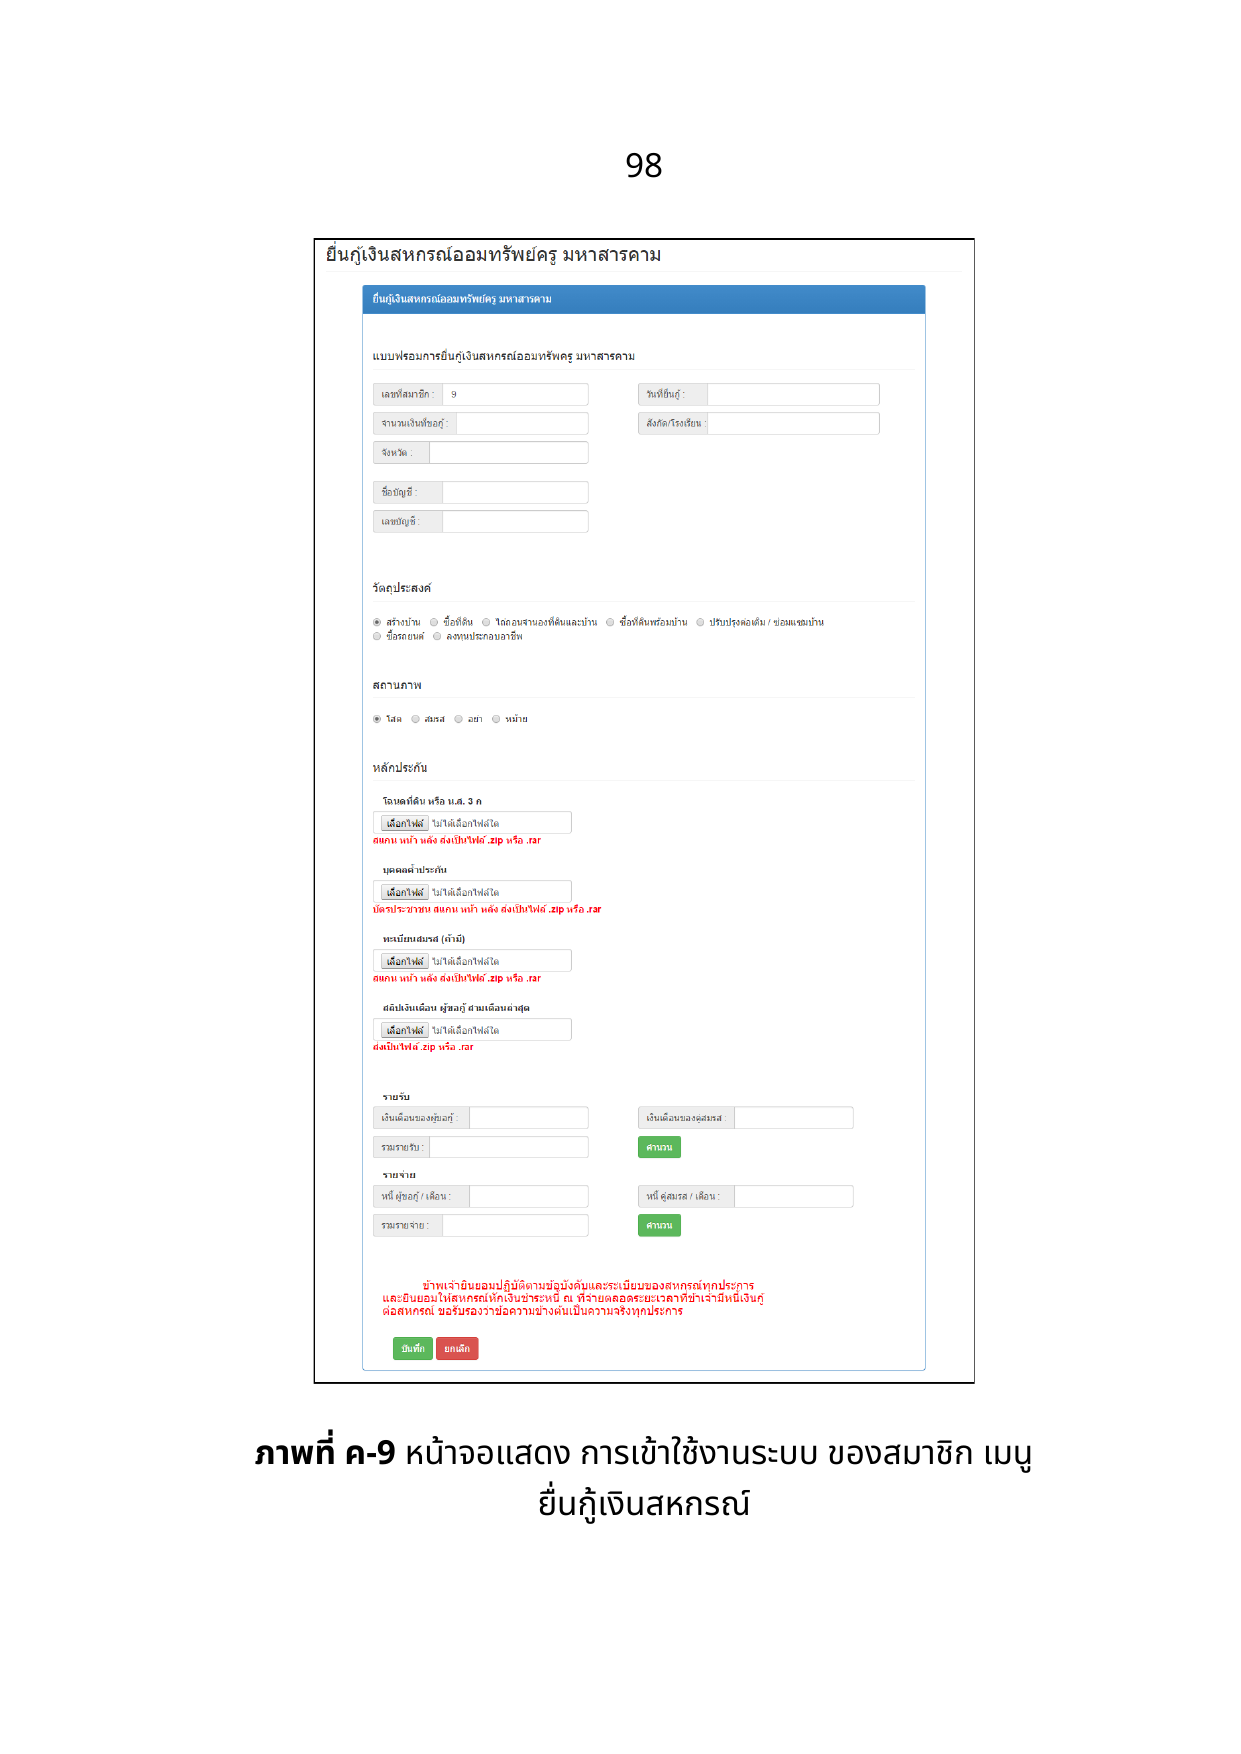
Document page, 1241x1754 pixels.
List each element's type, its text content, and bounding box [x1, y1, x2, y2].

text ภาพที่ ค-9 หน้าจอแสดง การเข้าใช้งานระบบ ของสมาชิก เมนู ยื่นกู้เงินสหกรณ์ [239, 1429, 1049, 1530]
picture [313, 238, 975, 1384]
